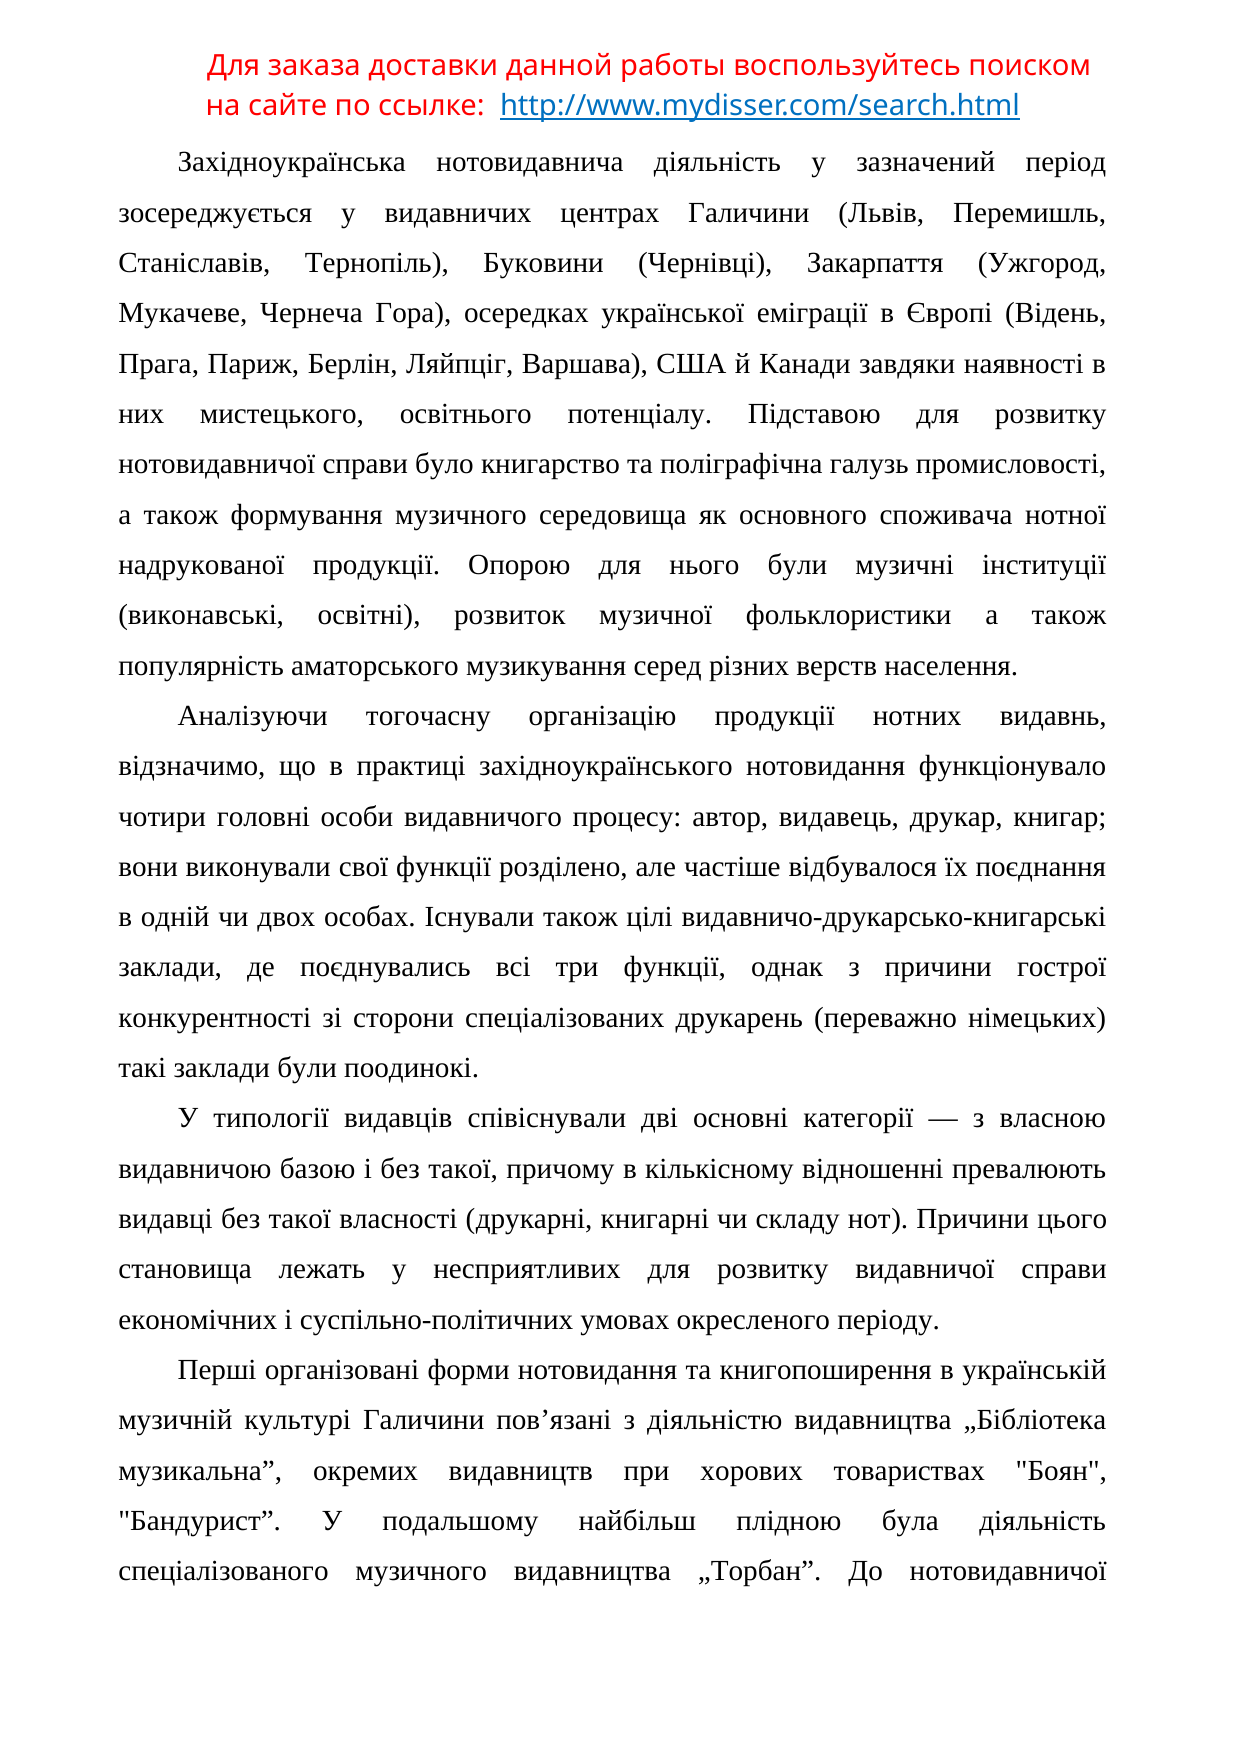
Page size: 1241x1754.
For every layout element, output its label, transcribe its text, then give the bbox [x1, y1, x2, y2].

text Західноукраїнська нотовидавнича діяльність у зазначений період зосереджується у видавничих центрах Галичини (Львів, Перемишль, Станіславів, Тернопіль), Буковини (Чернівці), Закарпаття (Ужгород, Мукачеве, Чернеча Гора), осередках української еміграції в Європі (Відень, Прага, Париж, Берлін, Ляйпціг, Варшава), США й Канади завдяки наявності в них мистецького, освітнього потенціалу. Підставою для розвитку нотовидавничої справи було книгарство та поліграфічна галузь промисловості, а також формування музичного середовища як основного споживача нотної надрукованої продукції. Опорою для нього були музичні інституції (виконавські, освітні), розвиток музичної фольклористики а також популярність аматорського музикування серед різних верств населення. [118, 144, 1107, 681]
text У типології видавців співіснували дві основні категорії — з власною видавничою базою і без такої, причому в кількісному відношенні превалюють видавці без такої власності (друкарні, книгарні чи складу нот). Причини цього становища лежать у несприятливих для розвитку видавничої справи економічних і суспільно-політичних умовах окресленого періоду. [118, 1101, 1107, 1335]
text Аналізуючи тогочасну організацію продукції нотних видавнь, відзначимо, що в практиці західноукраїнського нотовидання функціонувало чотири головні особи видавничого процесу: автор, видавець, друкар, книгар; вони виконували свої функції розділено, але частіше відбувалося їх поєднання в одній чи двох особах. Існували також цілі видавничо-друкарсько-книгарські заклади, де поєднувались всі три функції, однак з причини гострої конкурентності зі сторони спеціалізованих друкарень (переважно німецьких) такі заклади були поодинокі. [118, 698, 1107, 1084]
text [118, 1352, 1107, 1587]
